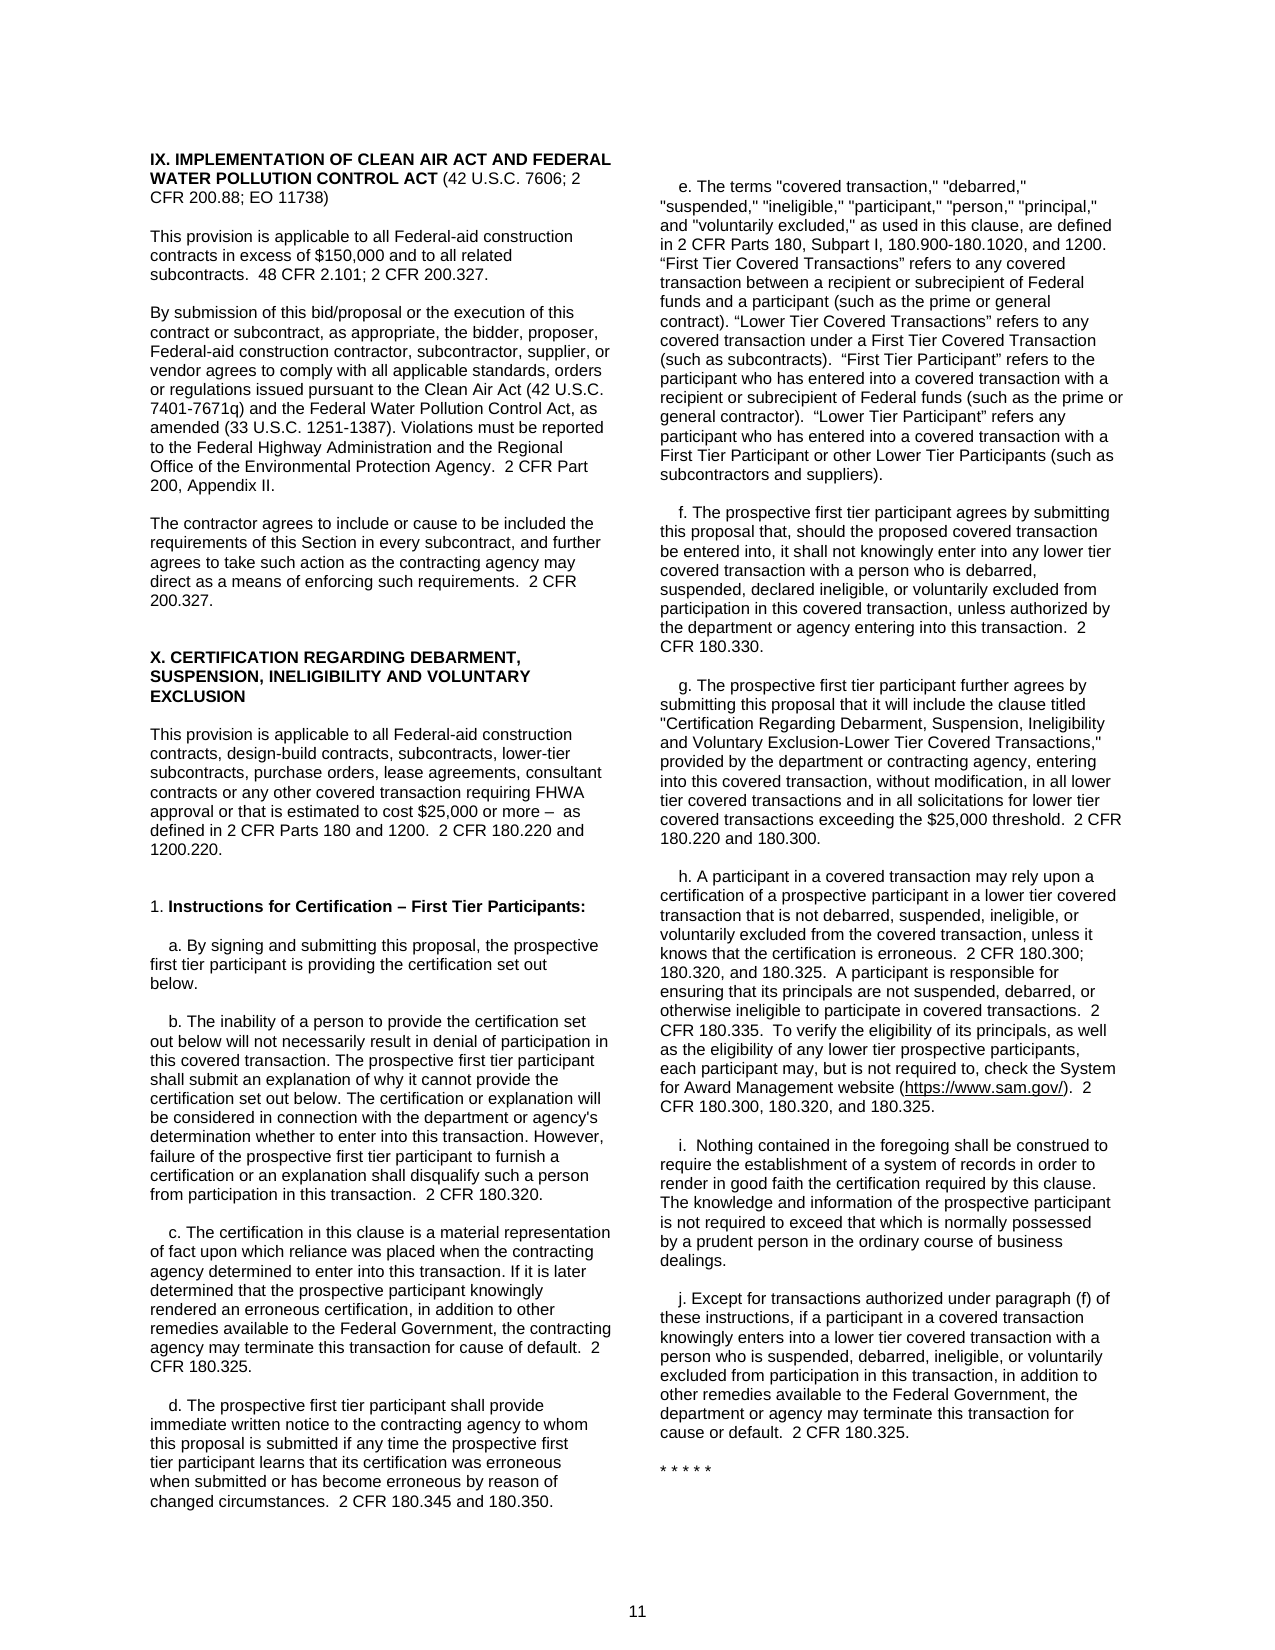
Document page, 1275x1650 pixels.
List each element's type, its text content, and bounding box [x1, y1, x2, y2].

text This provision is applicable to all Federal-aid construction contracts, design-build contracts, subcontracts, lower-tier subcontracts, purchase orders, lease agreements, consultant contracts or any other covered transaction requiring FHWA approval or that is estimated to cost $25,000 or more – as defined in 2 CFR Parts 180 and 1200. 2 CFR 180.220 and [150, 725, 614, 840]
list The prospective first tier participant shall provide immediate written notice to the contracting agency to whom this proposal is submitted if any time the prospective first tier participant learns that its certification was erroneous when submitted or has become erroneous by reason of changed circumstances. 2 CFR 180.345 and 180.350. [150, 1396, 596, 1511]
list IMPLEMENTATION OF CLEAN AIR ACT AND FEDERAL WATER POLLUTION CONTROL ACT (42 U.S.C. 7606; 2 [150, 150, 611, 188]
list The inability of a person to provide the certification set out below will not necessarily result in denial of participation in this covered transaction. The prospective first tier participant shall submit an explanation of why it cannot provide the certification set out below. The certification or explanation will be considered in connection with the department or agency's determination whether to enter into this transaction. However, failure of the prospective first tier participant to furnish a certification or an explanation shall disqualify such a person from participation in this transaction. 2 CFR 180.320. [150, 1012, 613, 1204]
text 1200.220. [150, 840, 614, 859]
list The prospective first tier participant further agrees by submitting this proposal that it will include the clause titled "Certification Regarding Debarment, Suspension, Ineligibility and Voluntary Exclusion-Lower Tier Covered Transactions," provided by the department or contracting agency, entering into this covered transaction, without modification, in all lower tier covered transactions and in all solicitations for lower tier covered transactions exceeding the $25,000 threshold. 2 CFR [660, 676, 1122, 829]
text By submission of this bid/proposal or the execution of this contract or subcontract, as appropriate, the bidder, proposer, Federal-aid construction contractor, subcontractor, supplier, or vendor agrees to comply with all applicable standards, orders or regulations issued pursuant to the Clean Air Act (42 U.S.C. 7401-7671q) and the Federal Water Pollution Control Act, as amended (33 U.S.C. 1251-1387). Violations must be reported to the Federal Highway Administration and the Regional Office of the Environmental Protection Agency. 2 CFR Part 200, Appendix II. [150, 303, 610, 495]
text * * * * * [660, 1461, 1239, 1481]
text 180.220 and 180.300. [660, 829, 1239, 848]
list Except for transactions authorized under paragraph (f) of these instructions, if a participant in a covered transaction knowingly enters into a lower tier covered transaction with a person who is suspended, debarred, ineligible, or voluntarily excluded from participation in this transaction, in addition to other remedies available to the Federal Government, the department or agency may terminate this transaction for cause or default. 2 CFR 180.325. [660, 1289, 1122, 1442]
list Nothing contained in the foregoing shall be construed to require the establishment of a system of records in order to render in good faith the certification required by this clause. The knowledge and information of the prospective participant is not required to exceed that which is normally possessed by a prudent person in the ordinary course of business dealings. [660, 1136, 1113, 1270]
text This provision is applicable to all Federal-aid construction contracts in excess of $150,000 and to all related subcontracts. 48 CFR 2.101; 2 CFR 200.327. [150, 227, 609, 284]
list The certification in this clause is a material representation of fact upon which reliance was placed when the contracting agency determined to enter into this transaction. If it is later determined that the prospective participant knowingly rendered an erroneous certification, in addition to other remedies available to the Federal Government, the contracting agency may terminate this transaction for cause of default. 2 CFR 180.325. [150, 1223, 614, 1376]
list A participant in a covered transaction may rely upon a certification of a prospective participant in a lower tier covered transaction that is not debarred, suspended, ineligible, or voluntarily excluded from the covered transaction, unless it knows that the certification is erroneous. 2 CFR 180.300; 180.320, and 180.325. A participant is responsible for ensuring that its principals are not suspended, debarred, or otherwise ineligible to participate in covered transactions. 2 CFR 180.335. To verify the eligibility of its principals, as well as the eligibility of any lower tier prospective participants, each participant may, but is not required to, check the System for Award Management website (https://www.sam.gov/). 2 CFR 180.300, 180.320, and 180.325. [660, 867, 1120, 1116]
text CFR 200.88; EO 11738) [150, 188, 614, 207]
text The contractor agrees to include or cause to be included the requirements of this Section in every subcontract, and further agrees to take such action as the contracting agency may direct as a means of enforcing such requirements. 2 CFR 200.327. [150, 514, 609, 610]
list By signing and submitting this proposal, the prospective first tier participant is providing the certification set out below. [150, 936, 599, 993]
list CERTIFICATION REGARDING DEBARMENT, SUSPENSION, INELIGIBILITY AND VOLUNTARY EXCLUSION [150, 648, 531, 706]
list The prospective first tier participant agrees by submitting this proposal that, should the proposed covered transaction be entered into, it shall not knowingly enter into any lower tier covered transaction with a person who is debarred, suspended, declared ineligible, or voluntarily excluded from participation in this covered transaction, unless authorized by the department or agency entering into this transaction. 2 CFR 180.330. [660, 503, 1120, 656]
list Instructions for Certification – First Tier Participants: [150, 897, 614, 916]
list The terms "covered transaction," "debarred," "suspended," "ineligible," "participant," "person," "principal," and "voluntarily excluded," as used in this clause, are defined in 2 CFR Parts 180, Subpart I, 180.900-180.1020, and 1200. “First Tier Covered Transactions” refers to any covered transaction between a recipient or subrecipient of Federal funds and a participant (such as the prime or general contract). “Lower Tier Covered Transactions” refers to any covered transaction under a First Tier Covered Transaction (such as subcontracts). “First Tier Participant” refers to the participant who has entered into a covered transaction with a recipient or subrecipient of Federal funds (such as the prime or general contractor). “Lower Tier Participant” refers any participant who has entered into a covered transaction with a First Tier Participant or other Lower Tier Participants (such as subcontractors and suppliers). [660, 177, 1124, 484]
